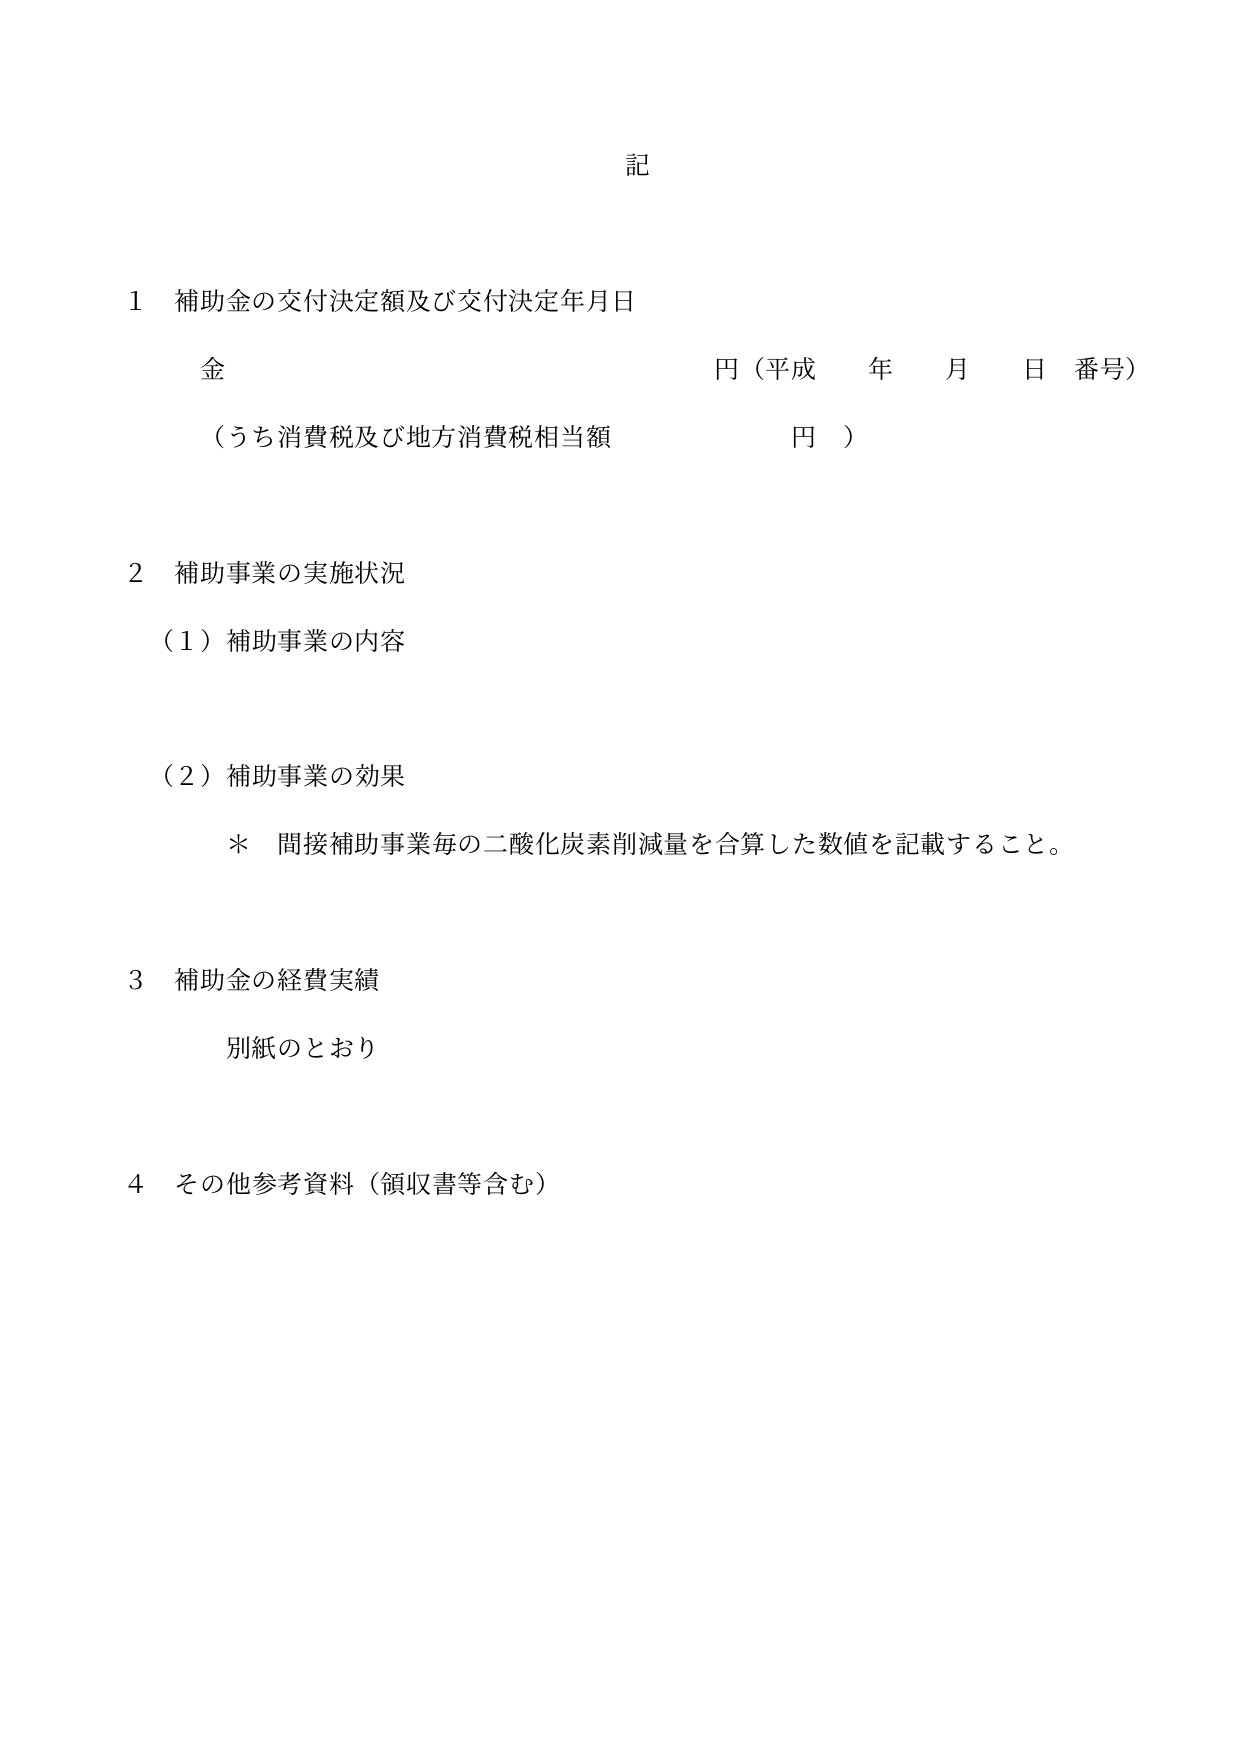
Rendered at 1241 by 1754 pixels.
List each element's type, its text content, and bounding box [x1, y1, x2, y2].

text （２）補助事業の効果 [123, 741, 1152, 809]
text （うち消費税及び地方消費税相当額 円 ） [123, 402, 1152, 469]
text ＊ 間接補助事業毎の二酸化炭素削減量を合算した数値を記載すること。 [123, 809, 1152, 877]
text １ 補助金の交付決定額及び交付決定年月日 [123, 266, 1152, 334]
text ３ 補助金の経費実績 [123, 945, 1152, 1013]
text ４ その他参考資料（領収書等含む） [123, 1149, 1152, 1217]
text 別紙のとおり [123, 1013, 1152, 1081]
text ２ 補助事業の実施状況 [123, 537, 1152, 605]
text （１）補助事業の内容 [123, 605, 1152, 673]
text 金 円（平成 年 月 日 番号） [123, 334, 1152, 402]
text 記 [123, 130, 1152, 198]
